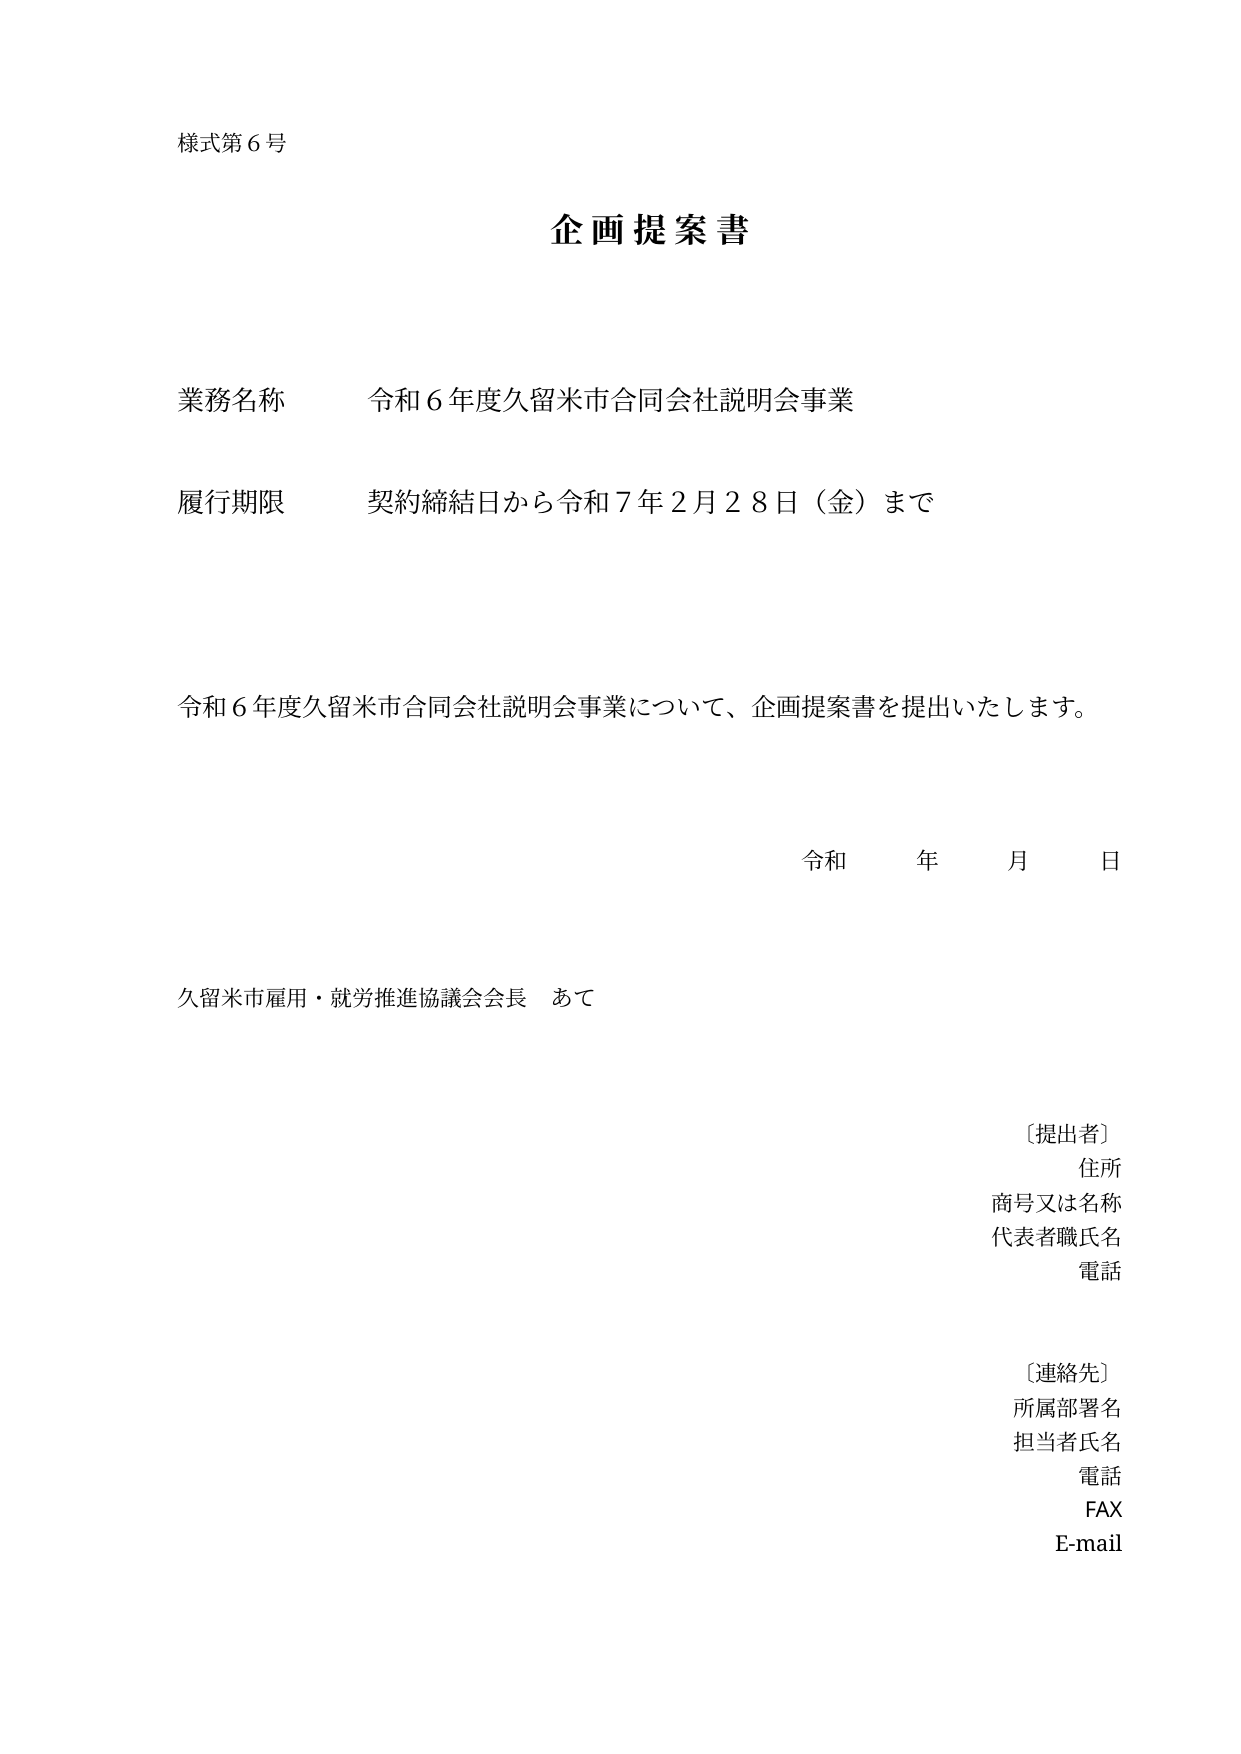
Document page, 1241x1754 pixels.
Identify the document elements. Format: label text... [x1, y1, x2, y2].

text 業務名称 令和６年度久留米市合同会社説明会事業 [177, 364, 1122, 433]
text 令和 年 月 日 [177, 843, 1122, 877]
text 担当者氏名 [177, 1424, 1122, 1458]
text E-mail [177, 1526, 1122, 1560]
text 所属部署名 [177, 1389, 1122, 1424]
text 住所 [177, 1150, 1122, 1184]
text 〔連絡先〕 [177, 1355, 1122, 1389]
text 電話 [177, 1253, 1122, 1287]
text 令和６年度久留米市合同会社説明会事業について、企画提案書を提出いたします。 [177, 672, 1122, 740]
text 履行期限 契約締結日から令和７年２月２８日（金）まで [177, 467, 1122, 535]
text 電話 [177, 1458, 1122, 1492]
text 企画提案書 [177, 194, 1122, 262]
text 〔提出者〕 [177, 1116, 1122, 1150]
text 様式第６号 [177, 125, 1122, 159]
text 久留米市雇用・就労推進協議会会長 あて [177, 979, 1122, 1014]
text FAX [177, 1492, 1122, 1526]
text 代表者職氏名 [177, 1219, 1122, 1253]
text 商号又は名称 [177, 1184, 1122, 1219]
